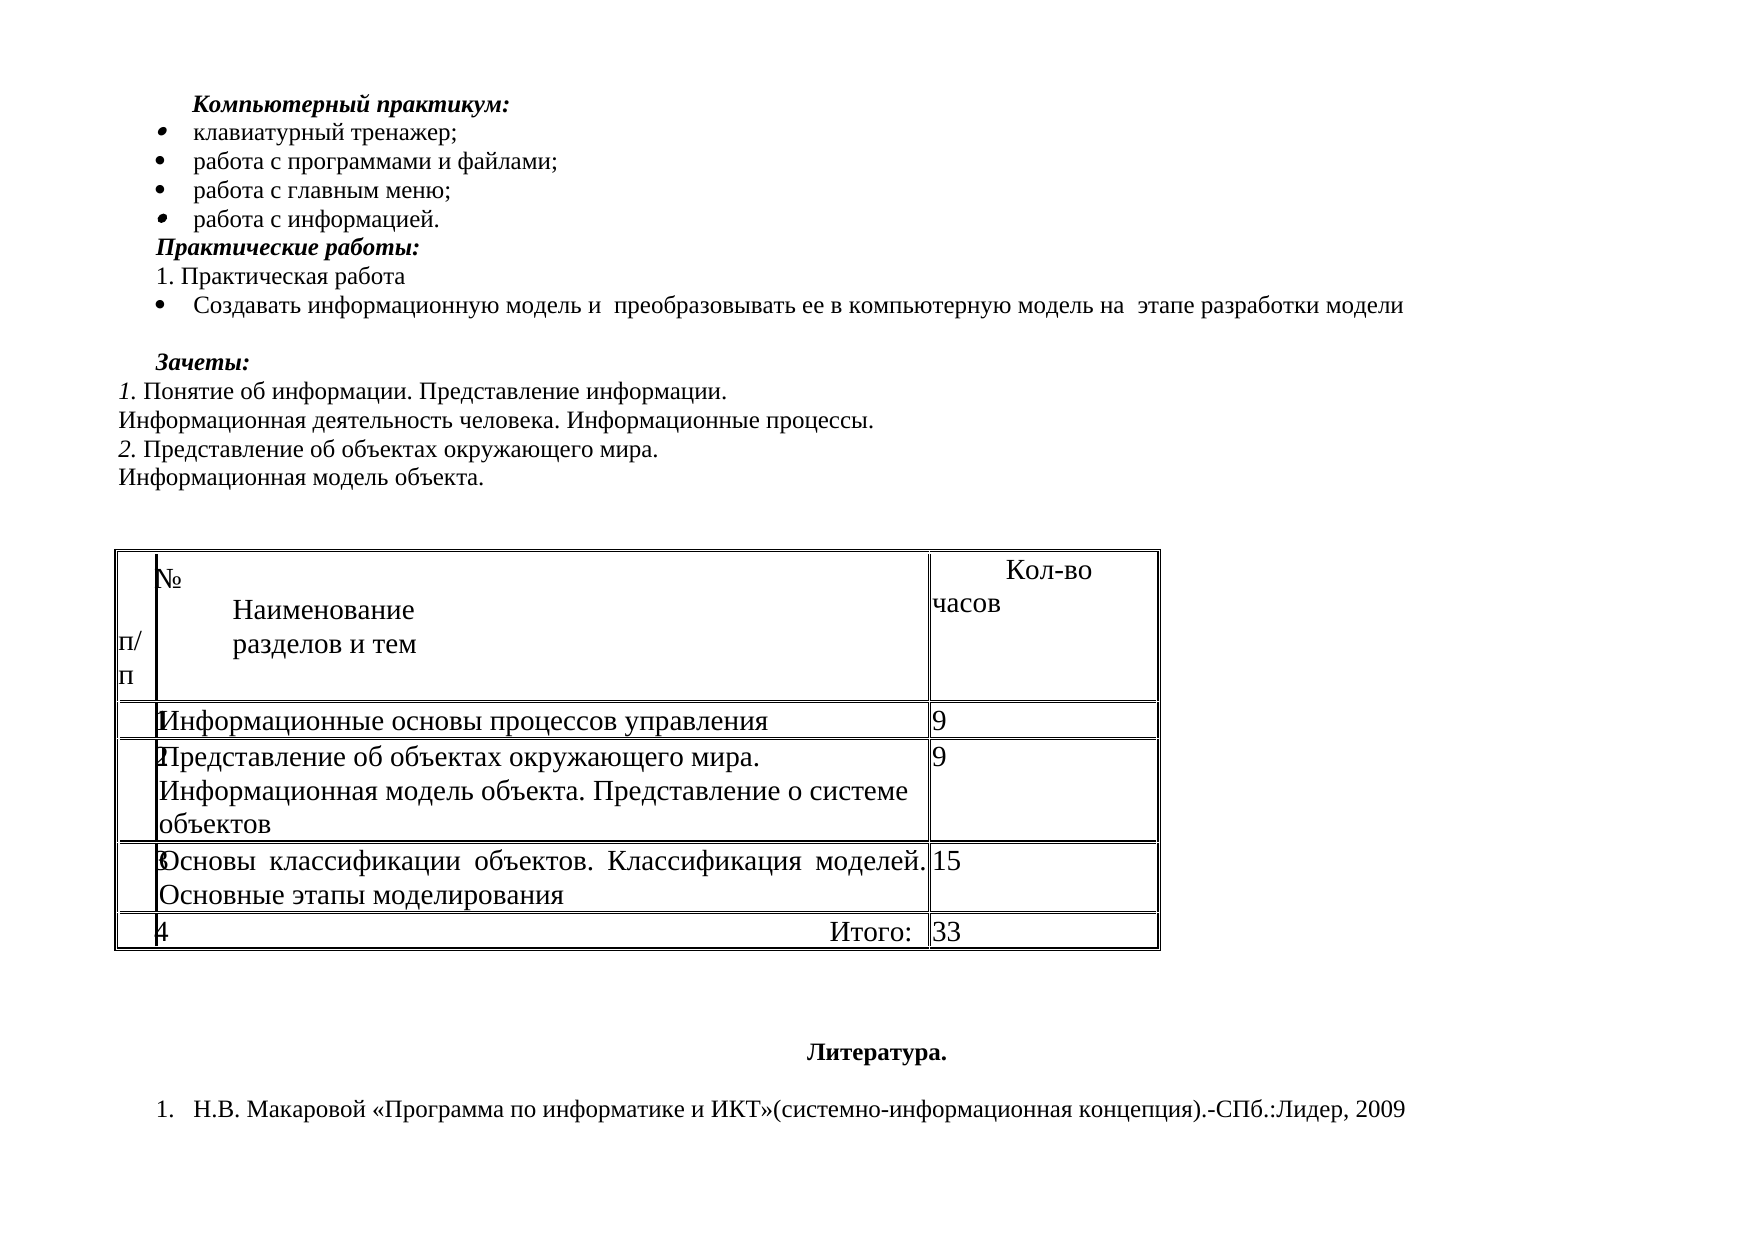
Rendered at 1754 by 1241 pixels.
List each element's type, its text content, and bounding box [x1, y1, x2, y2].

table_cell 1 [118, 700, 155, 736]
list работа с информацией. [156, 204, 1636, 232]
table_header Наименование разделов и тем [156, 552, 929, 699]
table_cell 9 [931, 700, 1158, 736]
table_cell Итого: [156, 914, 929, 947]
text 2. Представление об объектах окружающего мира. [118, 434, 1636, 462]
text 1. Понятие об информации. Представление информации. [118, 376, 1636, 405]
text Зачеты: [156, 347, 1636, 376]
list работа с программами и файлами; [156, 146, 1636, 175]
text Информационная деятельность человека. Информационные процессы. [118, 405, 1636, 434]
table_cell 33 [930, 911, 1159, 947]
text Компьютерный практикум: [118, 89, 1636, 117]
list работа с главным меню; [156, 175, 1636, 204]
table_cell 15 [931, 840, 1158, 911]
table_cell Основы классификации объектов. Классификация моделей. Основные этапы моделирования [158, 844, 928, 911]
table_header № п/п [118, 552, 156, 699]
table_cell 2 [118, 736, 155, 840]
list Создавать информационную модель и преобразовывать ее в компьютерную модель на этапе разработки модели [156, 290, 1636, 319]
list клавиатурный тренажер; [156, 117, 1636, 146]
table_cell 9 [931, 736, 1158, 840]
table_cell Информационные основы процессов управления [158, 703, 928, 736]
table_cell 3 [118, 840, 155, 911]
list Н.В. Макаровой «Программа по информатике и ИКТ»(системно-информационная концепция).-СПб.:Лидер, 2009 [156, 1094, 1636, 1123]
table_cell 4 [116, 911, 156, 947]
text Информационная модель объекта. [118, 462, 1636, 491]
text 1. Практическая работа [156, 261, 1636, 290]
table_header Кол-во часов [930, 552, 1157, 699]
text Литература. [118, 1037, 1636, 1066]
text Практические работы: [156, 232, 1636, 261]
table_cell Представление об объектах окружающего мира. Информационная модель объекта. Представление о системе объектов [158, 740, 928, 840]
